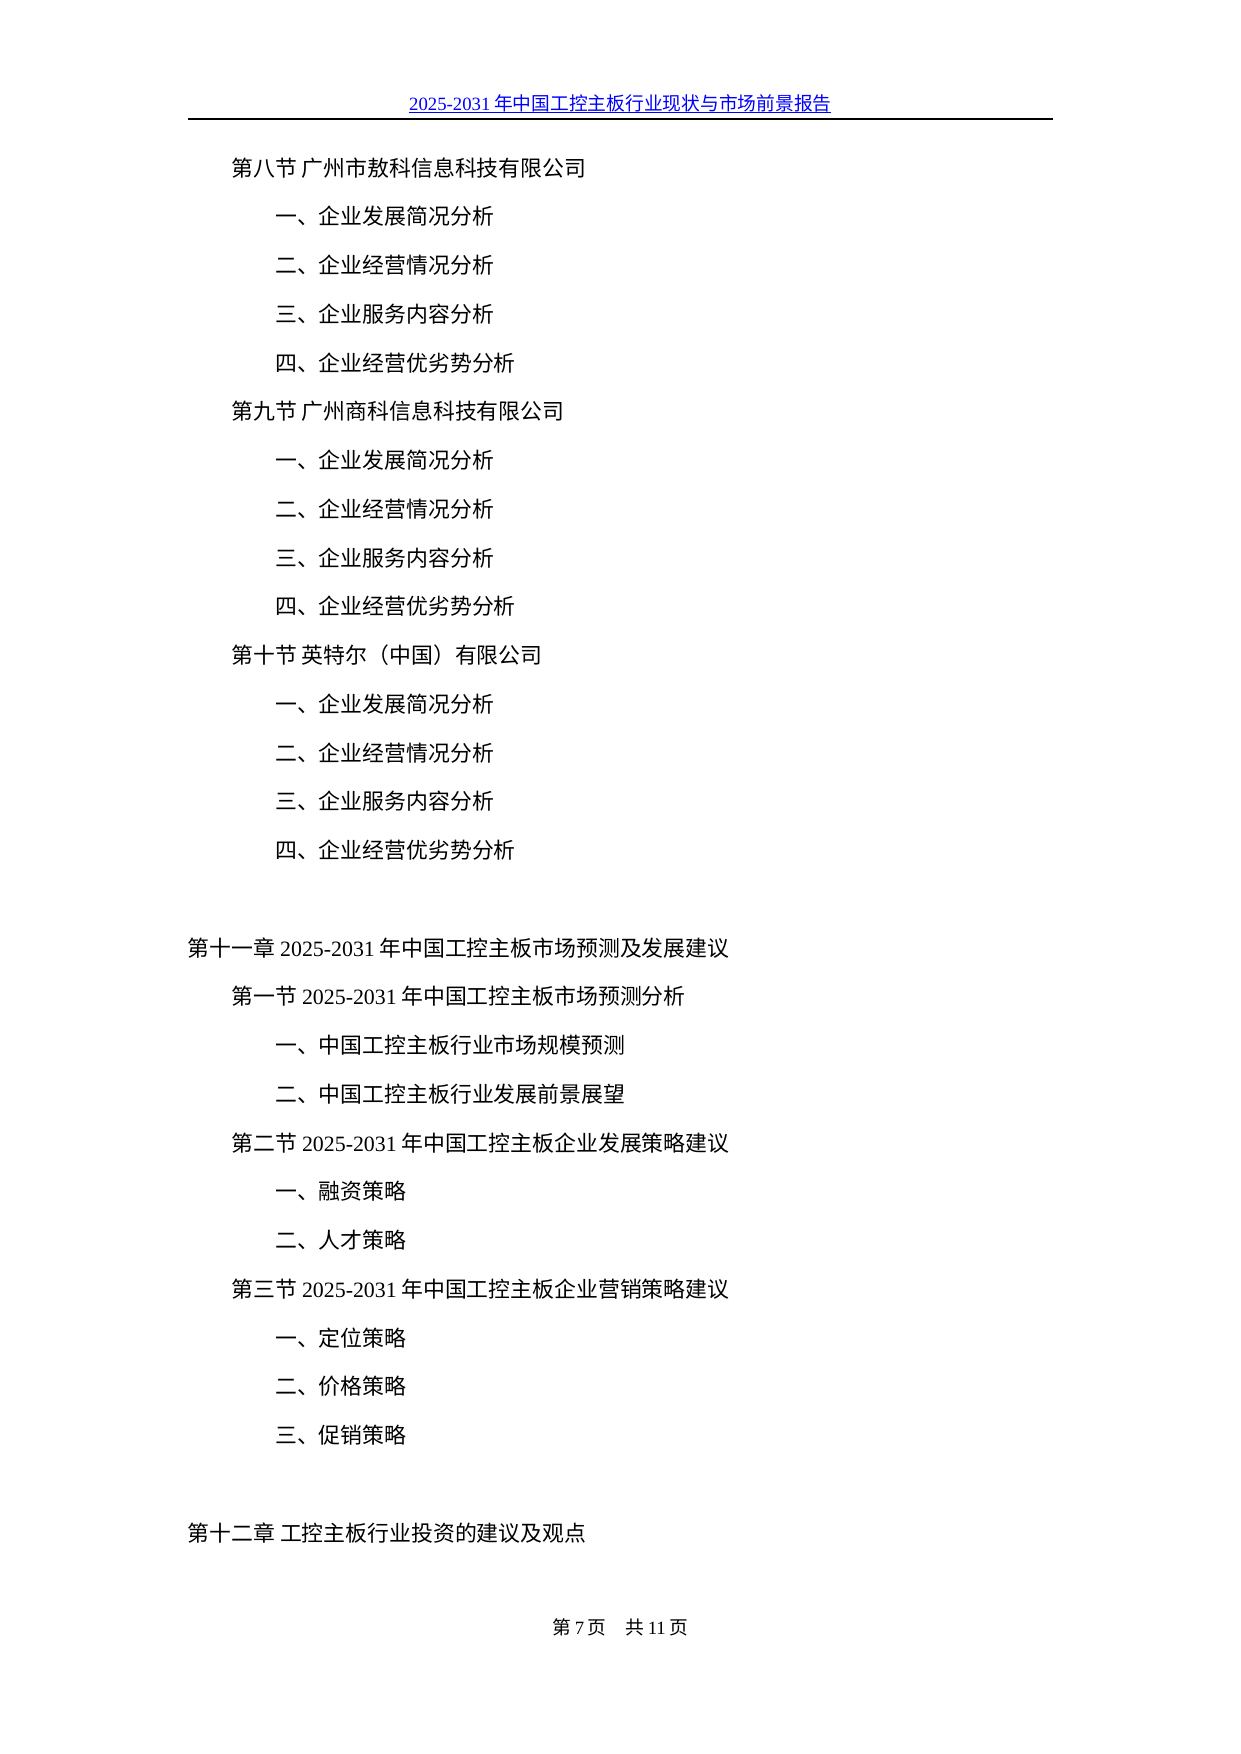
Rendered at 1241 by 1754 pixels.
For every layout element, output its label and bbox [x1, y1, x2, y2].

text [187, 150, 1053, 1548]
